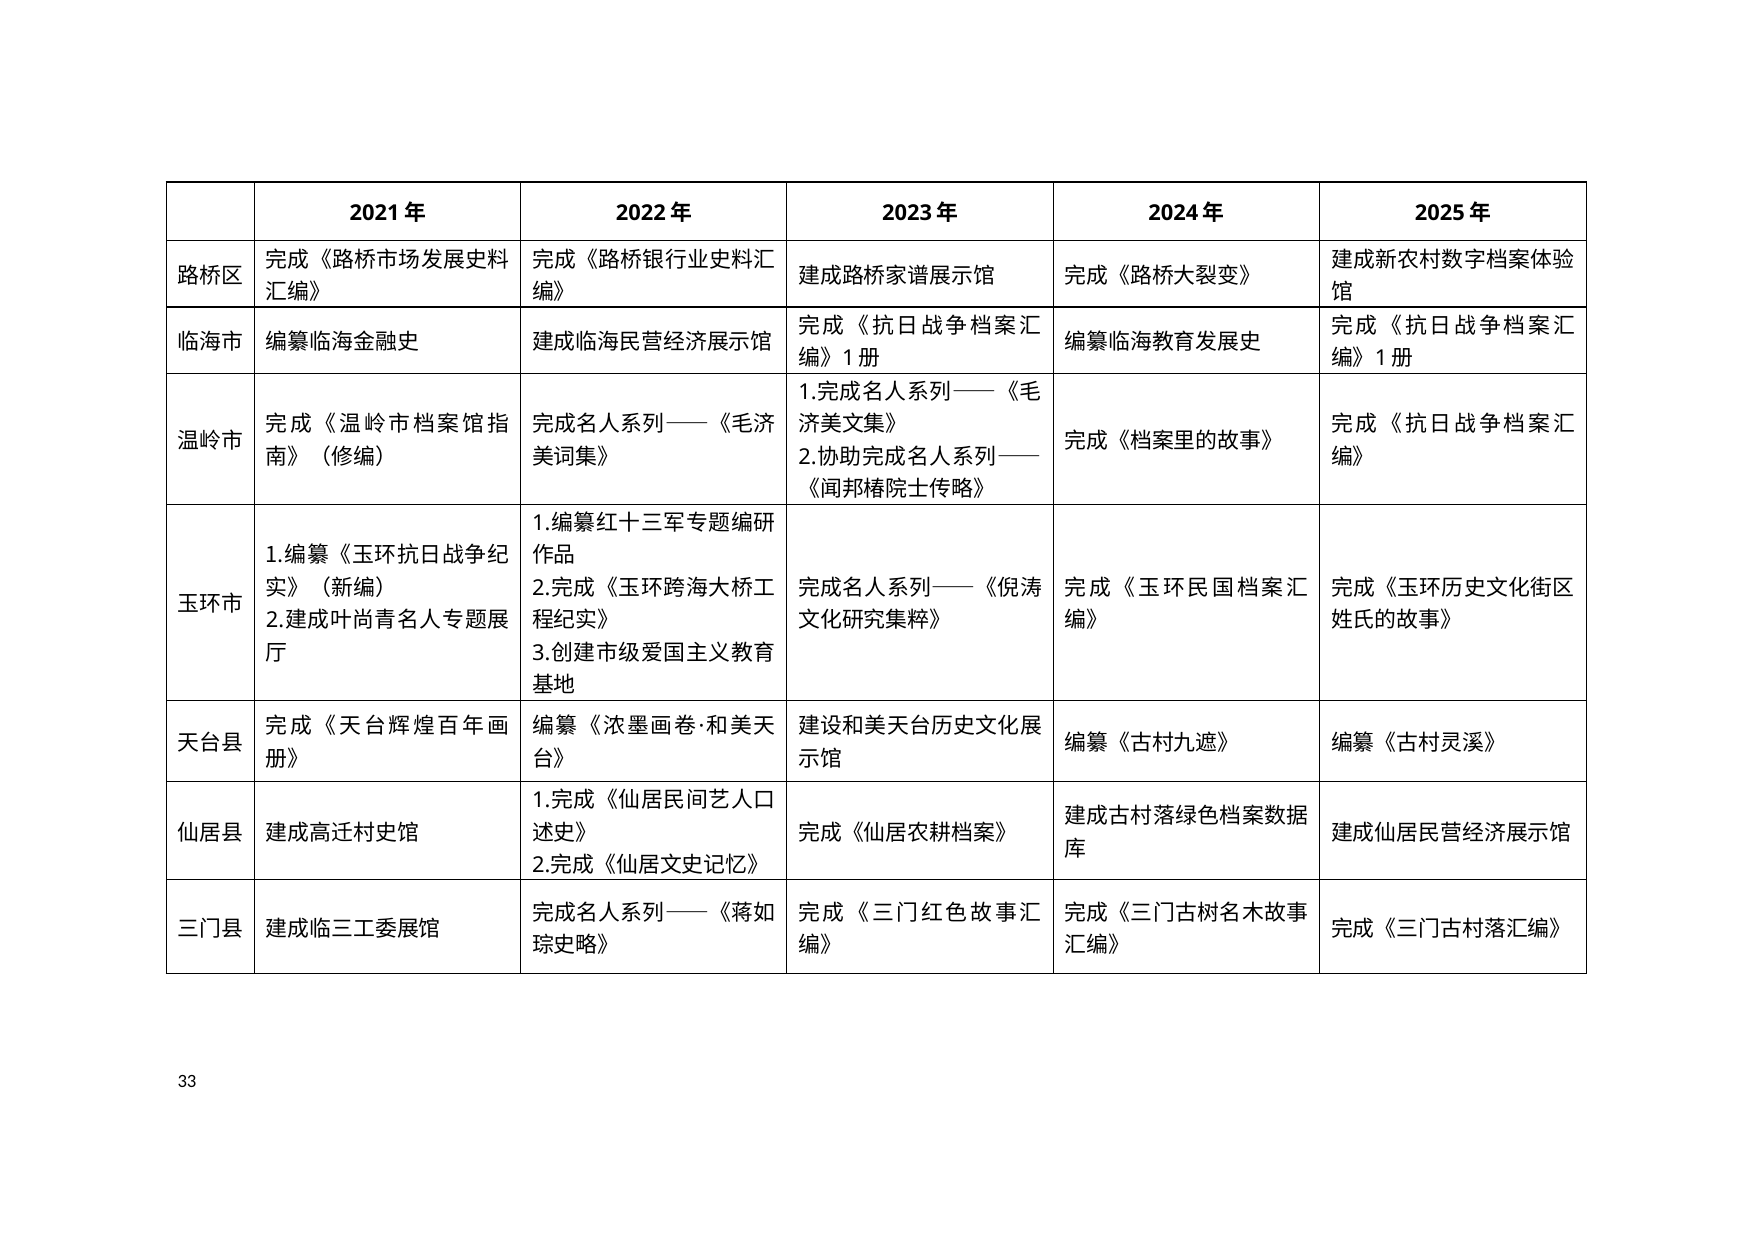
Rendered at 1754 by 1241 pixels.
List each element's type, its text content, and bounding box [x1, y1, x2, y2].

table_cell 编纂《古村九遮》 [1054, 701, 1319, 781]
table_cell 完成《路桥银行业史料汇编》 [521, 241, 786, 306]
table_cell 1.完成《仙居民间艺人口述史》 2.完成《仙居文史记忆》 [521, 782, 786, 879]
table_cell 临海市 [167, 308, 254, 372]
table_header 2024年 [1054, 183, 1319, 240]
table_cell 完成《温岭市档案馆指南》（修编） [255, 374, 520, 503]
table_cell 完成名人系列——《毛济美词集》 [521, 374, 786, 503]
table_cell 完成《抗日战争档案汇编》 [1320, 374, 1586, 503]
table_cell 建成高迁村史馆 [255, 782, 520, 879]
table_cell 编纂临海教育发展史 [1054, 308, 1319, 372]
table_cell 完成《玉环历史文化街区姓氏的故事》 [1320, 505, 1586, 699]
table_cell 完成《三门红色故事汇编》 [787, 880, 1053, 973]
table_cell 1.编纂红十三军专题编研作品 2.完成《玉环跨海大桥工程纪实》 3.创建市级爱国主义教育基地 [521, 505, 786, 699]
table_cell 三门县 [167, 880, 254, 973]
table_cell 1.完成名人系列——《毛济美文集》 2.协助完成名人系列——《闻邦椿院士传略》 [787, 374, 1053, 503]
table_cell 仙居县 [167, 782, 254, 879]
table_cell 建成新农村数字档案体验馆 [1320, 241, 1586, 306]
table_cell 建成仙居民营经济展示馆 [1320, 782, 1586, 879]
table_cell 建成临海民营经济展示馆 [521, 308, 786, 372]
table_cell 完成名人系列——《蒋如琮史略》 [521, 880, 786, 973]
table_cell 完成《抗日战争档案汇编》1册 [787, 308, 1053, 372]
table_header 2023年 [787, 183, 1053, 240]
table_header [167, 183, 254, 240]
table_cell 1.编纂《玉环抗日战争纪实》（新编） 2.建成叶尚青名人专题展厅 [255, 505, 520, 699]
table_cell 完成《玉环民国档案汇编》 [1054, 505, 1319, 699]
table_cell 编纂《浓墨画卷·和美天台》 [521, 701, 786, 781]
table_header 2021年 [255, 183, 520, 240]
table_cell 完成《仙居农耕档案》 [787, 782, 1053, 879]
table_cell 完成《三门古村落汇编》 [1320, 880, 1586, 973]
table_cell 温岭市 [167, 374, 254, 503]
table_cell 建成路桥家谱展示馆 [787, 241, 1053, 306]
table_cell 完成《档案里的故事》 [1054, 374, 1319, 503]
table_cell 编纂临海金融史 [255, 308, 520, 372]
table_cell 建成古村落绿色档案数据库 [1054, 782, 1319, 879]
table_cell 完成《抗日战争档案汇编》1册 [1320, 308, 1586, 372]
table_cell 天台县 [167, 701, 254, 781]
table_cell 路桥区 [167, 241, 254, 306]
table_cell 完成《三门古树名木故事汇编》 [1054, 880, 1319, 973]
table_cell 玉环市 [167, 505, 254, 699]
table_cell 完成《路桥市场发展史料汇编》 [255, 241, 520, 306]
table_cell 建设和美天台历史文化展示馆 [787, 701, 1053, 781]
table_header 2022年 [521, 183, 786, 240]
table_cell 建成临三工委展馆 [255, 880, 520, 973]
table_cell 完成《路桥大裂变》 [1054, 241, 1319, 306]
table_cell 编纂《古村灵溪》 [1320, 701, 1586, 781]
table_cell 完成《天台辉煌百年画册》 [255, 701, 520, 781]
table_header 2025年 [1320, 183, 1586, 240]
table_cell 完成名人系列——《倪涛文化研究集粹》 [787, 505, 1053, 699]
